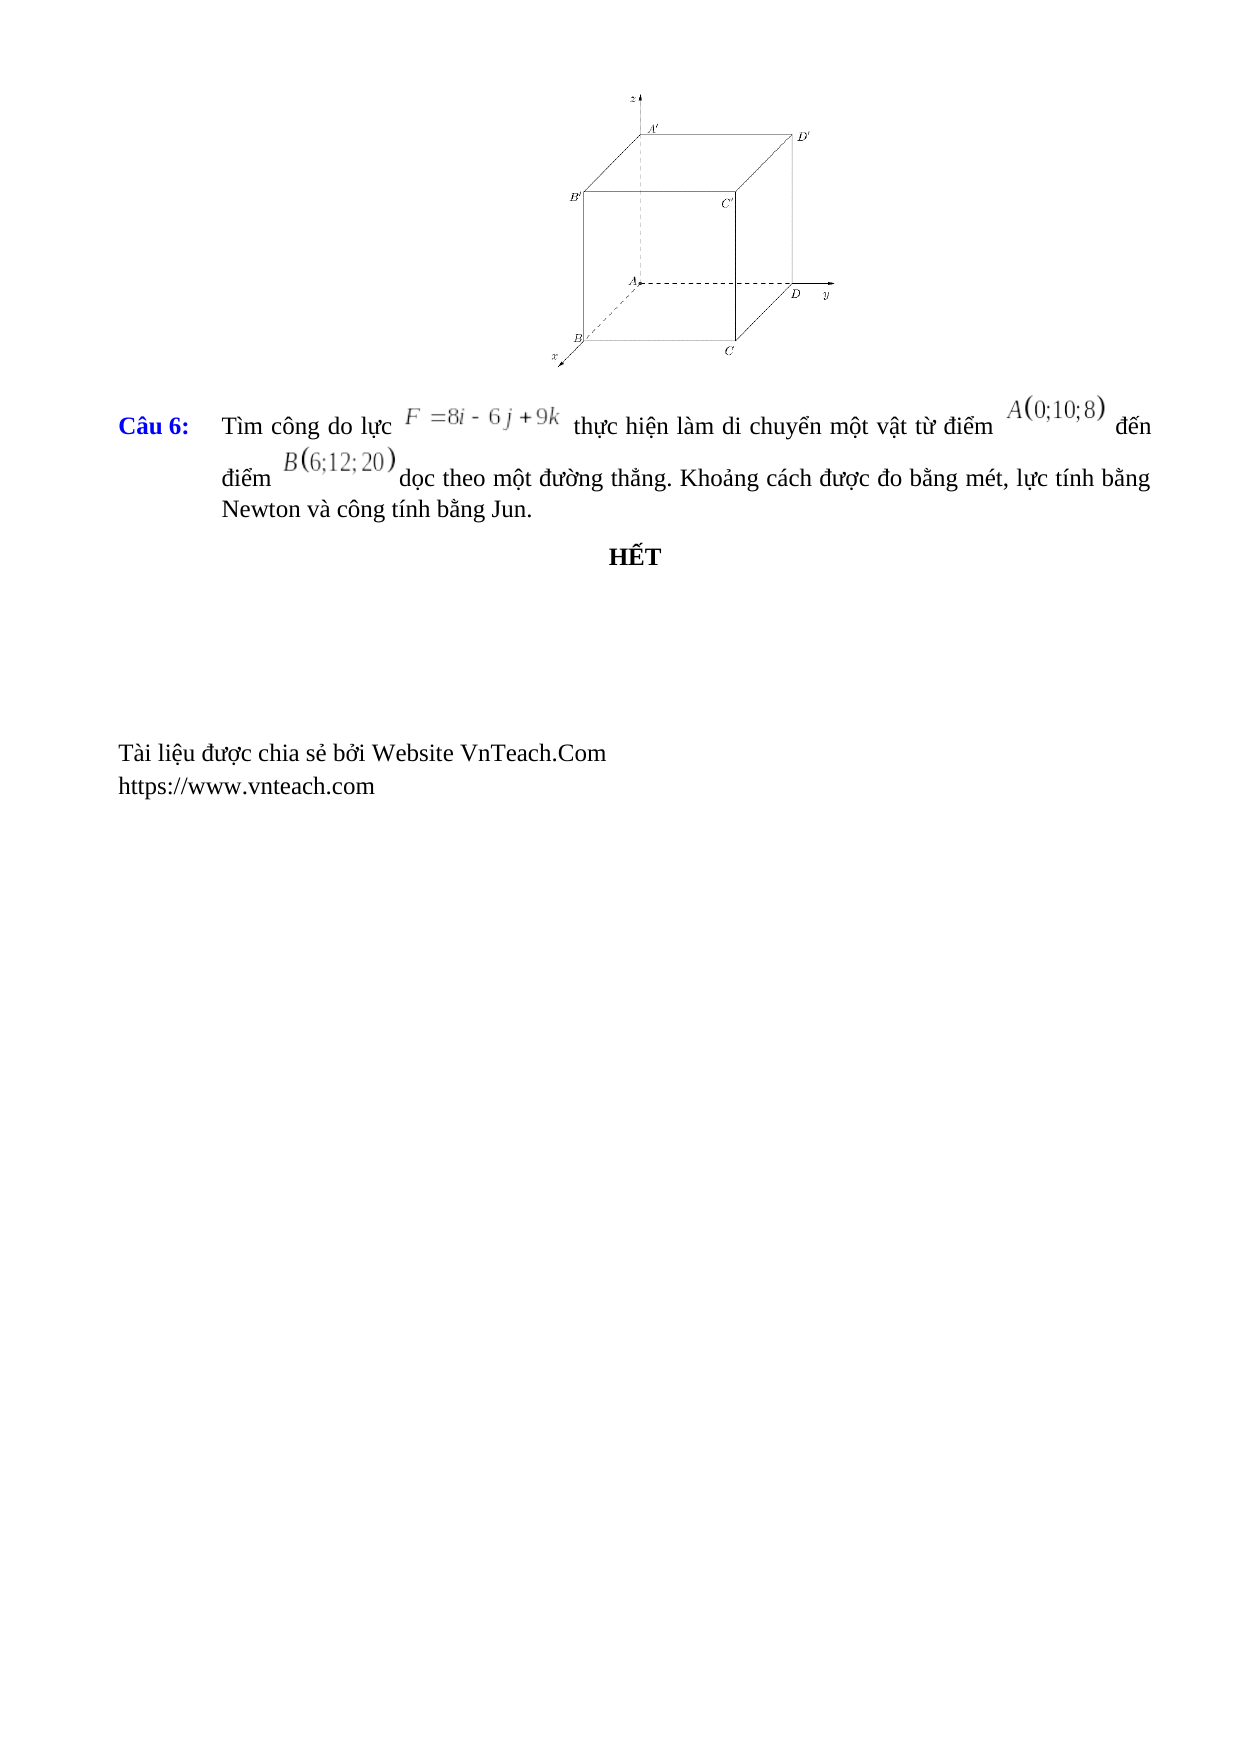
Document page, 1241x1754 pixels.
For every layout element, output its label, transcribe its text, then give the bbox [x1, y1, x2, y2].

text Tài liệu được chia sẻ bởi Website VnTeach.Com [118, 738, 1152, 767]
picture [534, 88, 839, 371]
text Câu 6: Tìm công do lực thực hiện làm di chuyển một vật từ điểm đến điểm dọc theo một đường thẳng. Khoảng cách được đo bằng mét, lực tính bằng Newton và công tính bằng Jun. [118, 389, 1152, 523]
text HẾT [118, 542, 1152, 571]
text https://www.vnteach.com [118, 771, 1152, 800]
